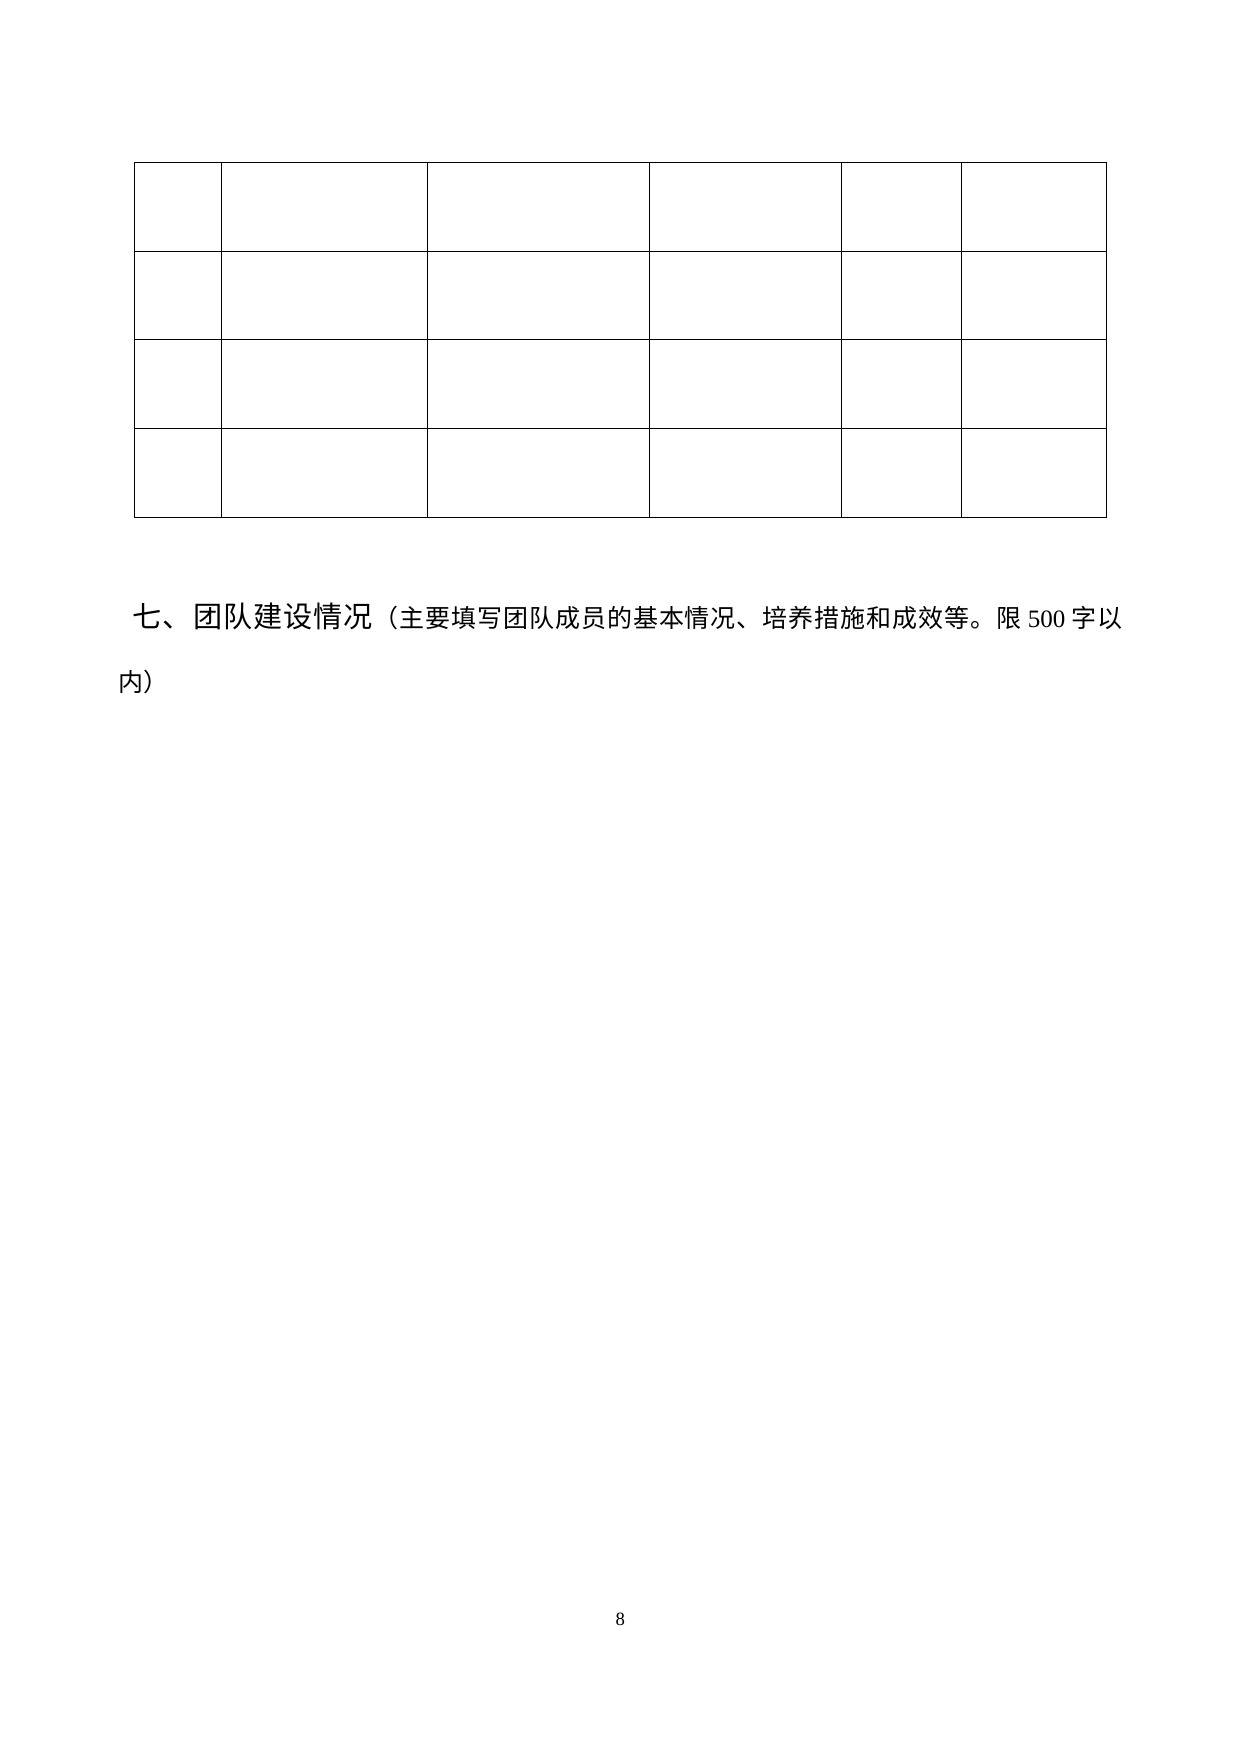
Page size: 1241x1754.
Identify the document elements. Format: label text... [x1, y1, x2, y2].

table_cell [842, 429, 961, 517]
table_cell [222, 163, 427, 251]
table_cell [135, 252, 221, 339]
table_cell [135, 163, 221, 251]
table_cell [842, 340, 961, 428]
table_cell [842, 163, 961, 251]
table_cell [842, 252, 961, 339]
table_cell [650, 163, 841, 251]
table_cell [428, 340, 649, 428]
table_cell [222, 252, 427, 339]
text 七、团队建设情况（主要填写团队成员的基本情况、培养措施和成效等。限500字以内） [118, 583, 1122, 713]
table_cell [428, 252, 649, 339]
table_cell [650, 429, 841, 517]
table_cell [222, 429, 427, 517]
table_cell [962, 429, 1106, 517]
table_cell [428, 429, 649, 517]
table_cell [135, 340, 221, 428]
table_cell [222, 340, 427, 428]
table_cell [962, 252, 1106, 339]
table_cell [650, 340, 841, 428]
table_cell [428, 163, 649, 251]
table_cell [962, 163, 1106, 251]
table_cell [135, 429, 221, 517]
table_cell [962, 340, 1106, 428]
table_cell [650, 252, 841, 339]
